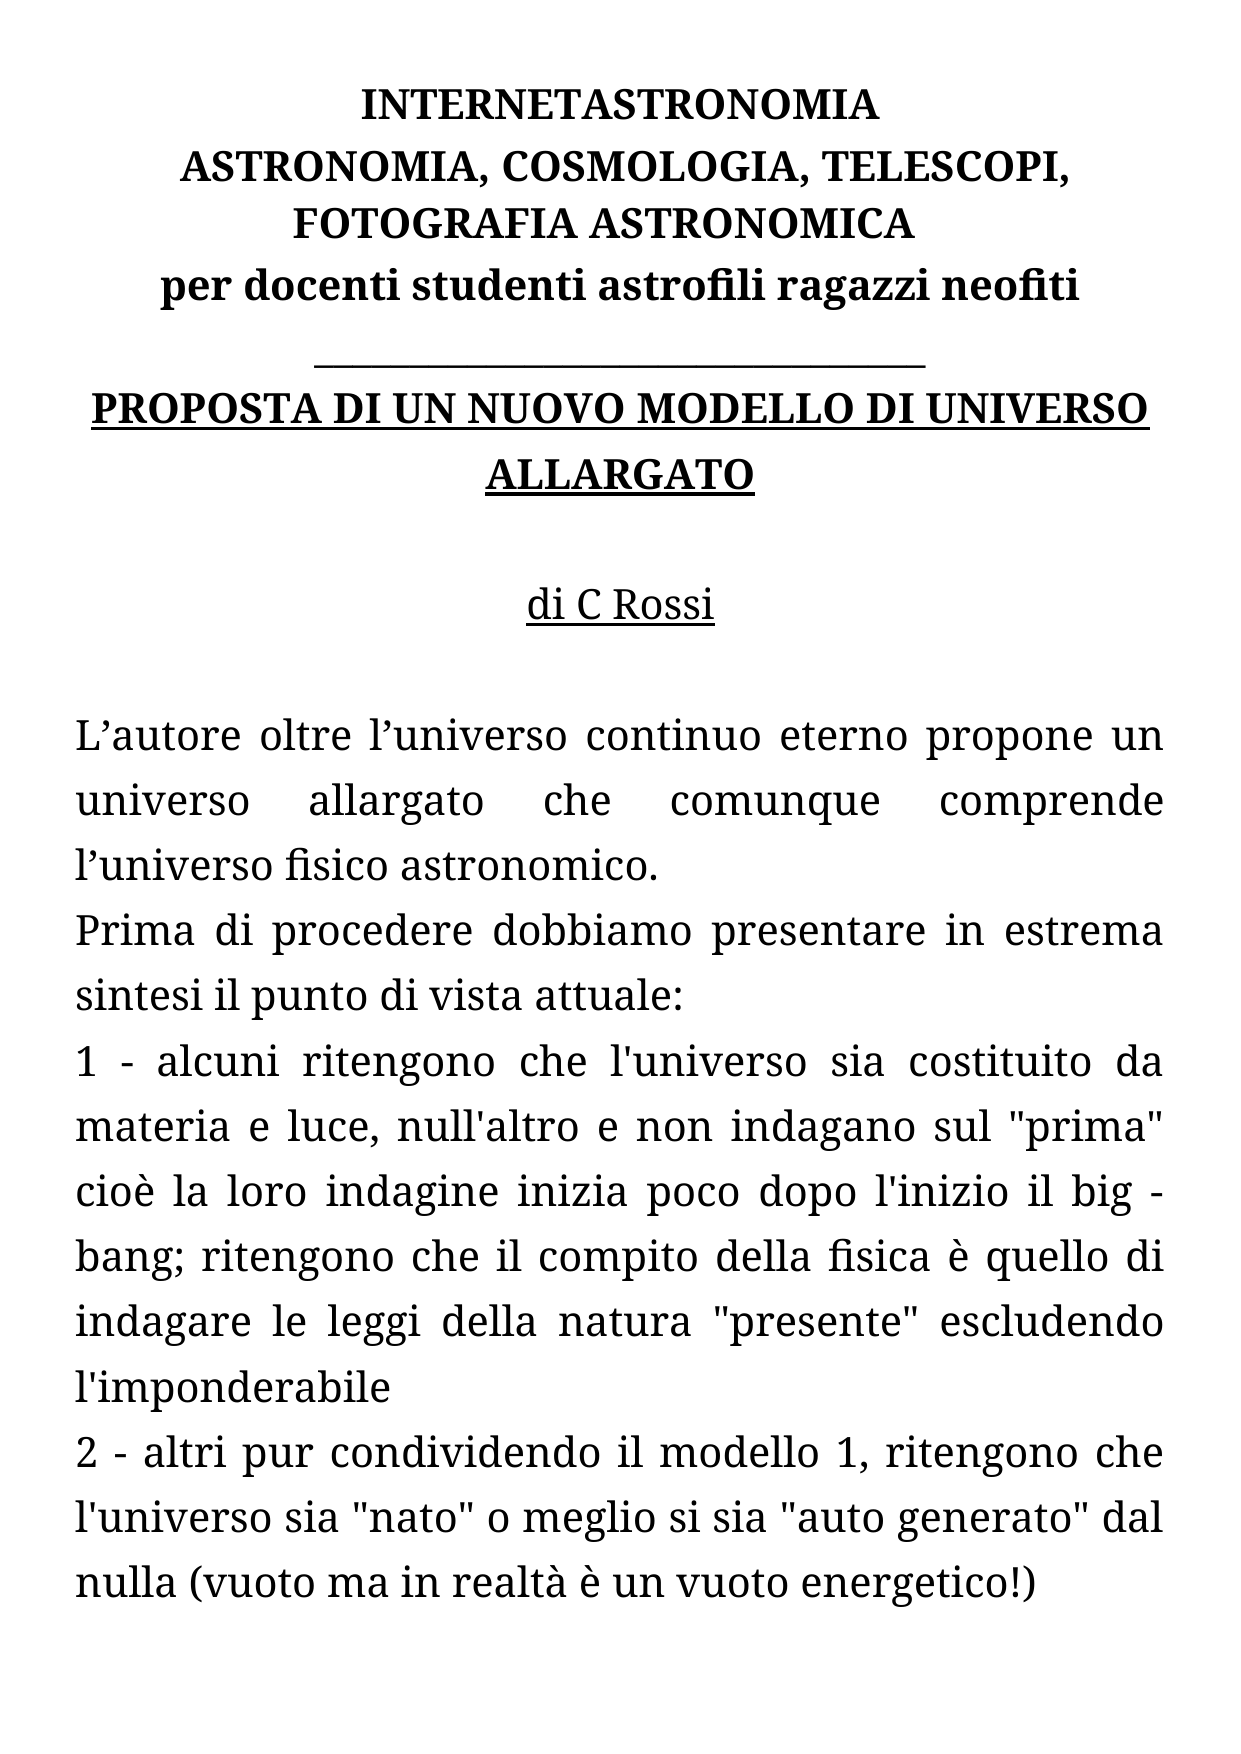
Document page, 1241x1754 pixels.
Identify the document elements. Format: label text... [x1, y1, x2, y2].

text L’autore oltre l’universo continuo eterno propone un universo allargato che comunque comprende l’universo fisico astronomico. [75, 705, 1165, 892]
text di C Rossi [75, 575, 1165, 632]
text Prima di procedere dobbiamo presentare in estrema sintesi il punto di vista attuale: [75, 901, 1165, 1023]
text INTERNETASTRONOMIA [75, 75, 1165, 132]
text 2 - altri pur condividendo il modello 1, ritengono che l'universo sia "nato" o meglio si sia "auto generato" dal nulla (vuoto ma in realtà è un vuoto energetico!) [75, 1423, 1165, 1610]
text ________________________________ [75, 317, 1165, 374]
text ASTRONOMIA, COSMOLOGIA, TELESCOPI, FOTOGRAFIA ASTRONOMICA [75, 137, 1165, 250]
text 1 - alcuni ritengono che l'universo sia costituito da materia e luce, null'altro e non indagano sul "prima" cioè la loro indagine inizia poco dopo l'inizio il big - bang; ritengono che il compito della fisica è quello di indagare le leggi della natura "presente" escludendo l'imponderabile [75, 1031, 1165, 1414]
text per docenti studenti astrofili ragazzi neofiti [75, 256, 1165, 312]
text PROPOSTA DI UN NUOVO MODELLO DI UNIVERSO ALLARGATO [75, 379, 1165, 501]
